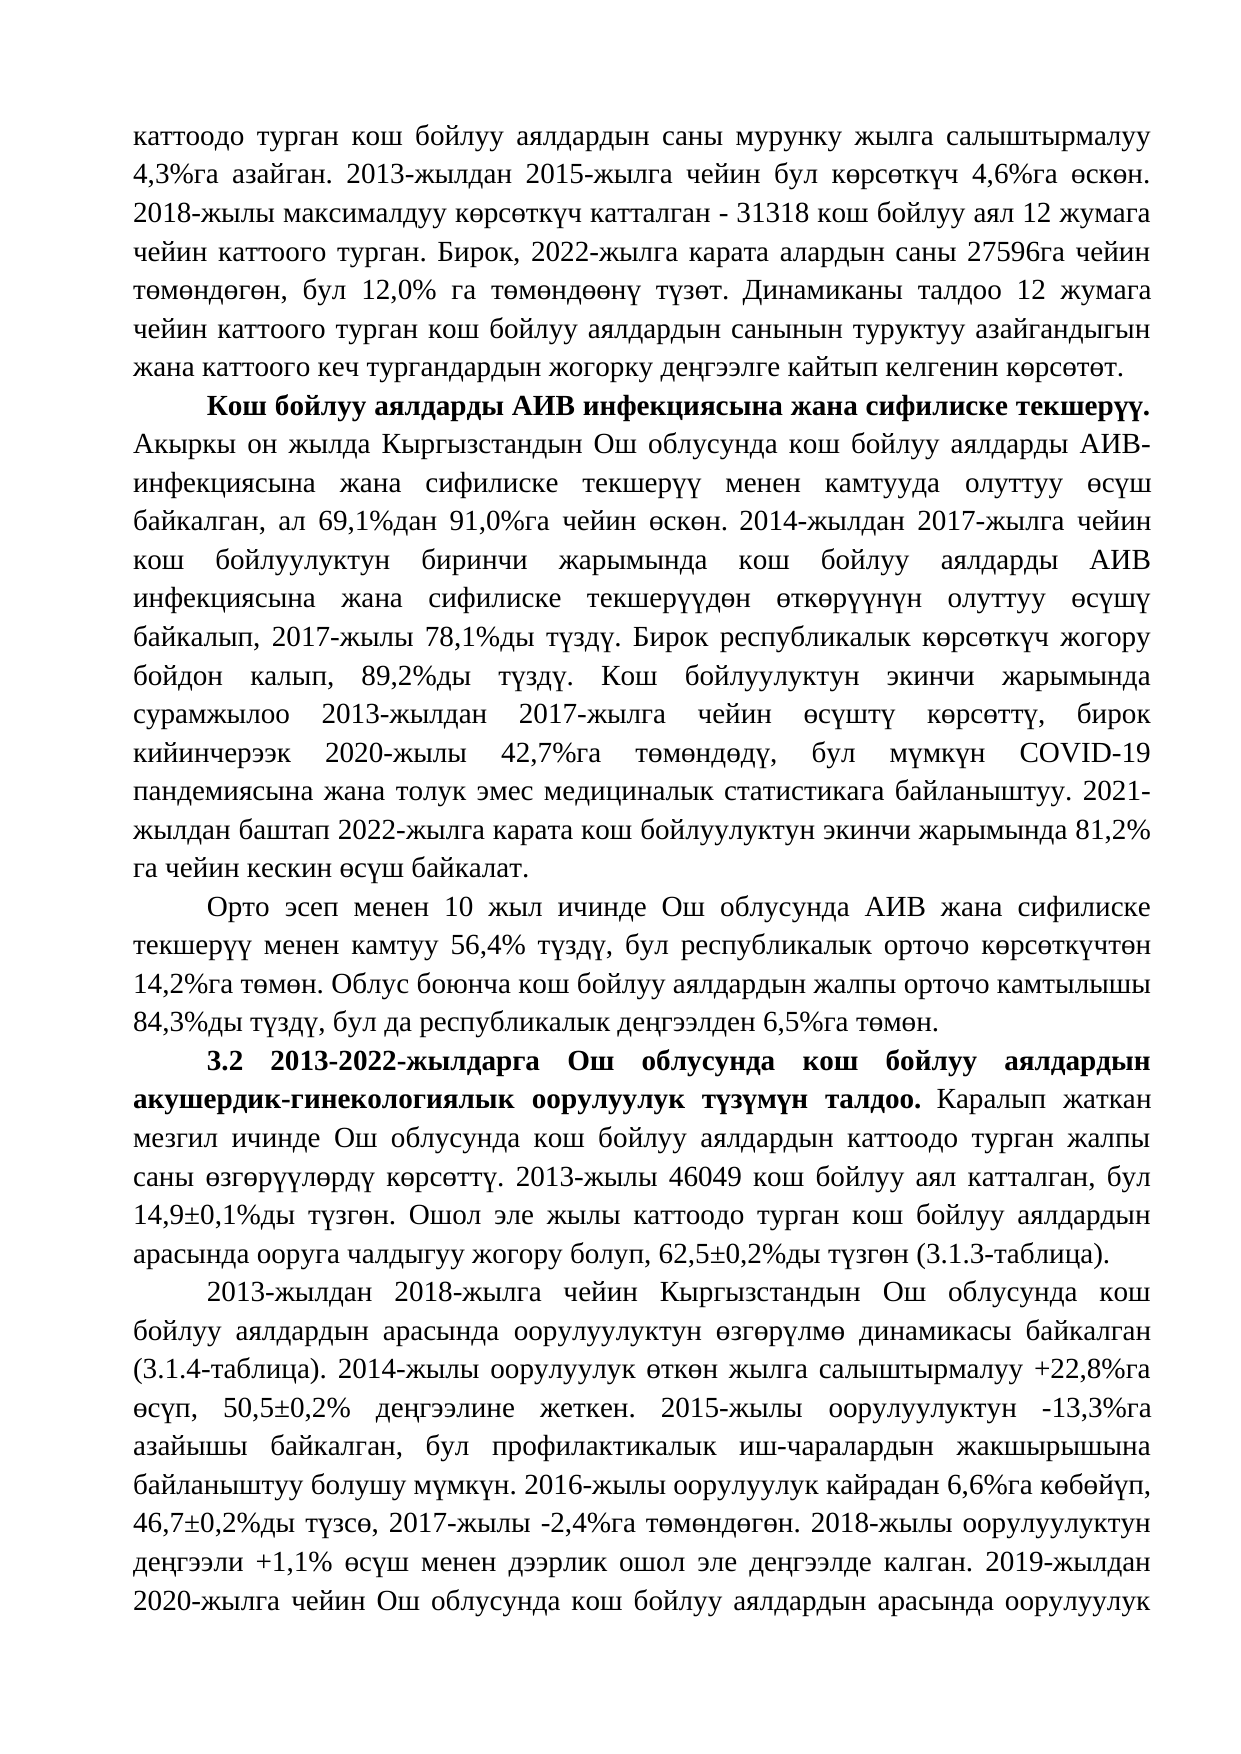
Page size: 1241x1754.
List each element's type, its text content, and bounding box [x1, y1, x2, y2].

text Орто эсеп менен 10 жыл ичинде Ош облусунда АИВ жана сифилиске текшерүү менен камтуу 56,4% түздү, бул республикалык орточо көрсөткүчтөн 14,2%га төмөн. Облус боюнча кош бойлуу аялдардын жалпы орточо камтылышы 84,3%ды түздү, бул да республикалык деңгээлден 6,5%га төмөн. [133, 889, 1152, 1038]
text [133, 118, 1152, 383]
text 3.2 2013-2022-жылдарга Ош облусунда кош бойлуу аялдардын акушердик-гинекологиялык оорулуулук түзүмүн талдоо. Каралып жаткан мезгил ичинде Ош облусунда кош бойлуу аялдардын каттоодо турган жалпы саны өзгөрүүлөрдү көрсөттү. 2013-жылы 46049 кош бойлуу аял катталган, бул 14,9±0,1%ды түзгөн. Ошол эле жылы каттоодо турган кош бойлуу аялдардын арасында ооруга чалдыгуу жогору болуп, 62,5±0,2%ды түзгөн (3.1.3-таблица). [133, 1043, 1152, 1269]
text Кош бойлуу аялдарды АИВ инфекциясына жана сифилиске текшерүү. Акыркы он жылда Кыргызстандын Ош облусунда кош бойлуу аялдарды АИВ-инфекциясына жана сифилиске текшерүү менен камтууда олуттуу өсүш байкалган, ал 69,1%дан 91,0%га чейин өскөн. 2014-жылдан 2017-жылга чейин кош бойлуулуктун биринчи жарымында кош бойлуу аялдарды АИВ инфекциясына жана сифилиске текшерүүдөн өткөрүүнүн олуттуу өсүшү байкалып, 2017-жылы 78,1%ды түздү. Бирок республикалык көрсөткүч жогору бойдон калып, 89,2%ды түздү. Кош бойлуулуктун экинчи жарымында сурамжылоо 2013-жылдан 2017-жылга чейин өсүштү көрсөттү, бирок кийинчерээк 2020-жылы 42,7%га төмөндөдү, бул мүмкүн COVID-19 пандемиясына жана толук эмес медициналык статистикага байланыштуу. 2021-жылдан баштап 2022-жылга карата кош бойлуулуктун экинчи жарымында 81,2% га чейин кескин өсүш байкалат. [133, 388, 1152, 884]
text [133, 1274, 1152, 1616]
